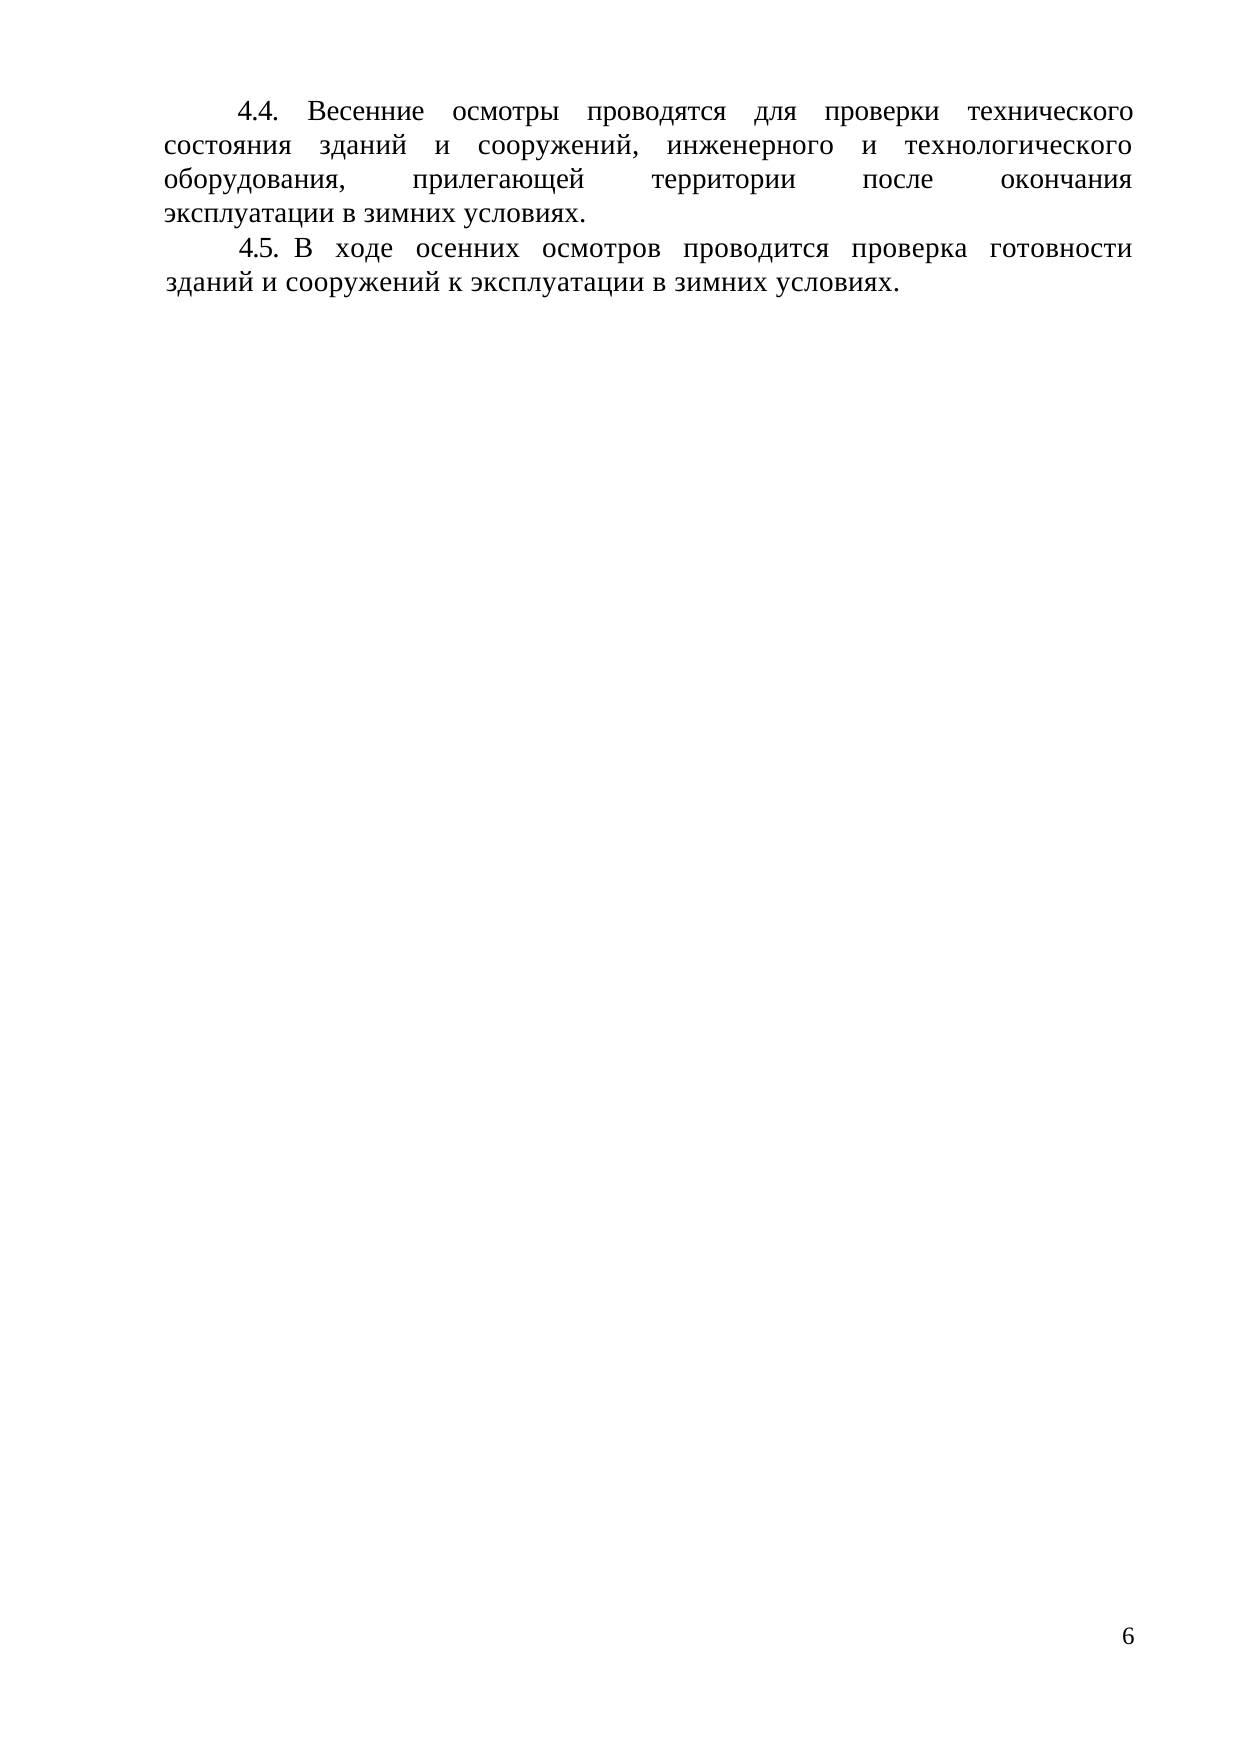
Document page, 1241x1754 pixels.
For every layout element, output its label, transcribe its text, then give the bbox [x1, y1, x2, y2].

text 4.4. Весенние осмотры проводятся для проверки технического состояния зданий и сооружений, инженерного и технологического оборудования, прилегающей территории после окончания эксплуатации в зимних условиях. [163, 94, 1134, 229]
text 4.5. В ходе осенних осмотров проводится проверка готовности зданий и сооружений к эксплуатации в зимних условиях. [166, 230, 1134, 298]
